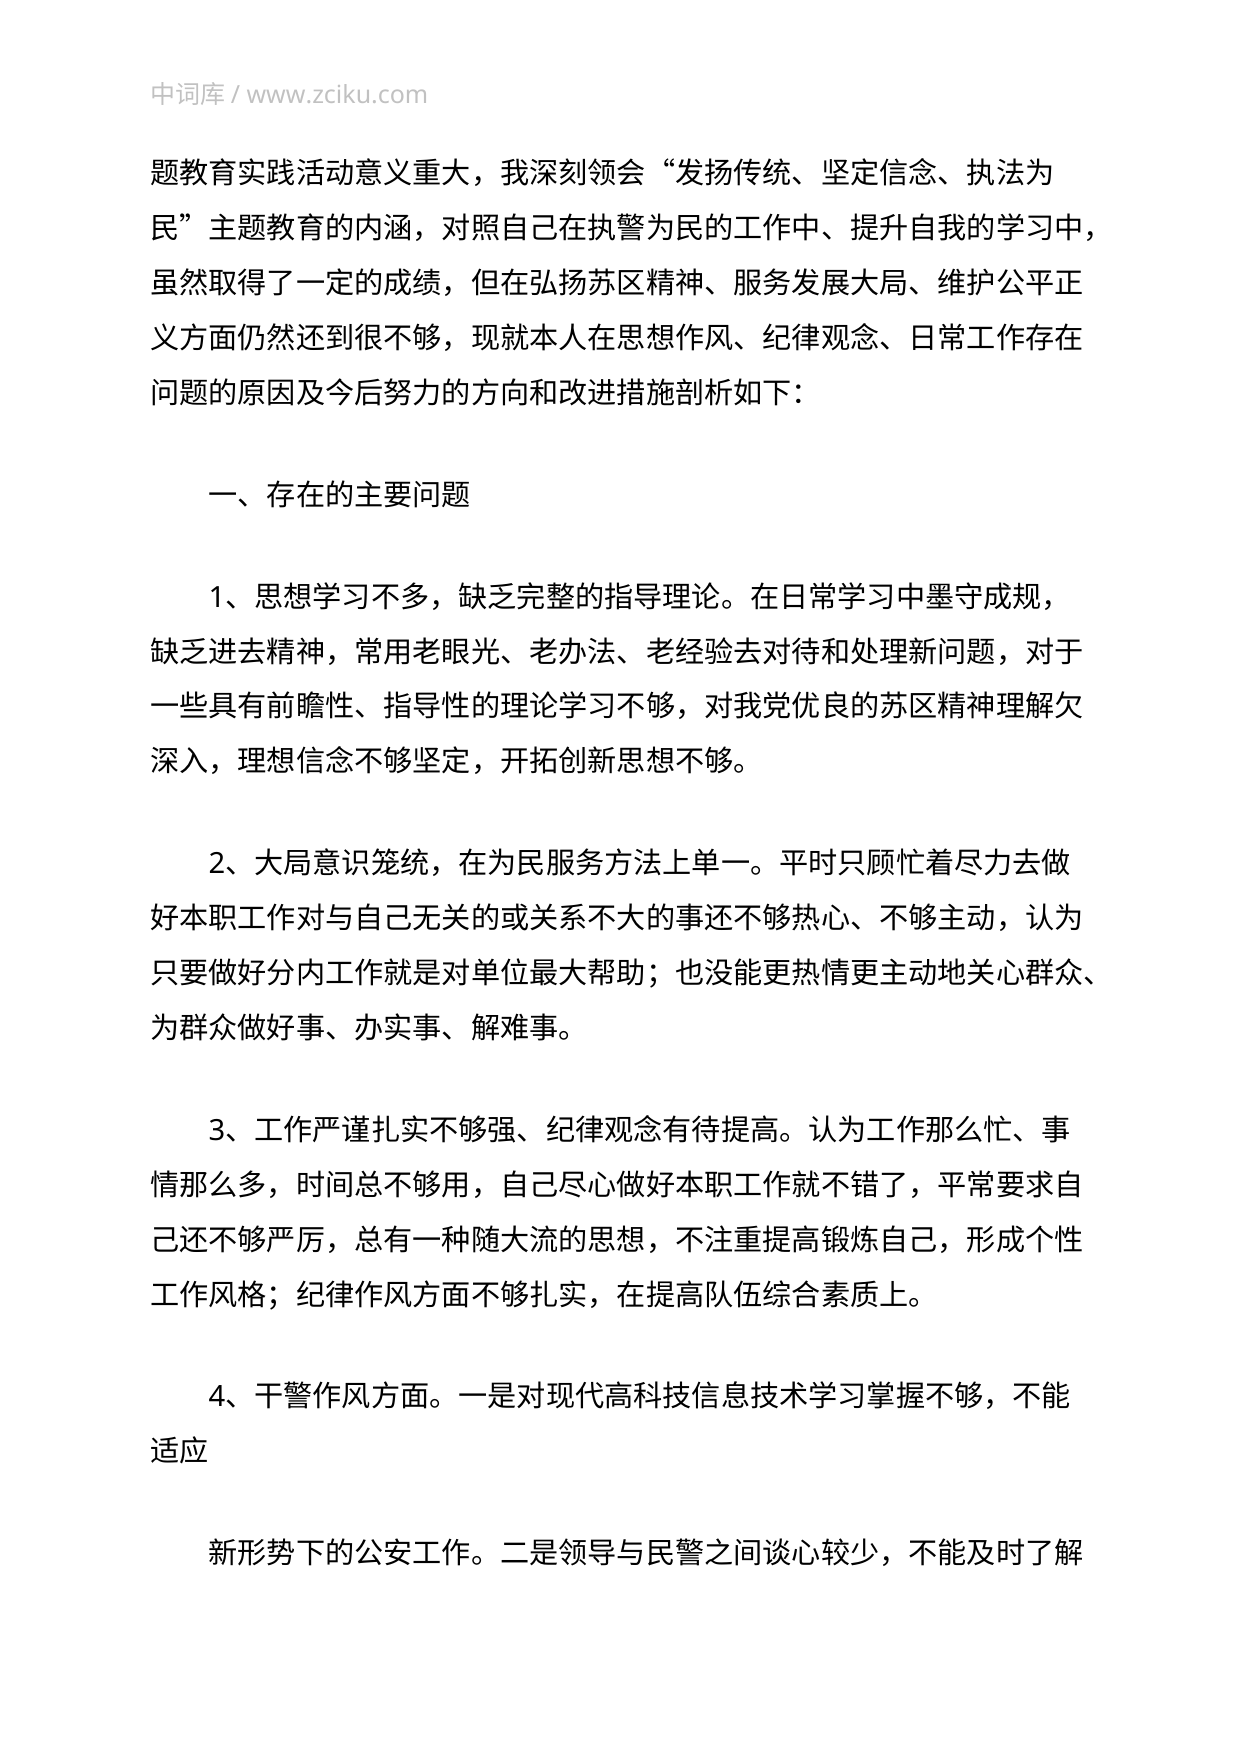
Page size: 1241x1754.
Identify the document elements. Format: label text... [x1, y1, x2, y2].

text 3、工作严谨扎实不够强、纪律观念有待提高。认为工作那么忙、事情那么多，时间总不够用，自己尽心做好本职工作就不错了，平常要求自己还不够严厉，总有一种随大流的思想，不注重提高锻炼自己，形成个性工作风格；纪律作风方面不够扎实，在提高队伍综合素质上。 [150, 1106, 1090, 1313]
text 1、思想学习不多，缺乏完整的指导理论。在日常学习中墨守成规，缺乏进去精神，常用老眼光、老办法、老经验去对待和处理新问题，对于一些具有前瞻性、指导性的理论学习不够，对我党优良的苏区精神理解欠深入，理想信念不够坚定，开拓创新思想不够。 [150, 573, 1090, 780]
text 2、大局意识笼统，在为民服务方法上单一。平时只顾忙着尽力去做好本职工作对与自己无关的或关系不大的事还不够热心、不够主动，认为只要做好分内工作就是对单位最大帮助；也没能更热情更主动地关心群众、为群众做好事、办实事、解难事。 [150, 840, 1090, 1047]
text 4、干警作风方面。一是对现代高科技信息技术学习掌握不够，不能适应 [150, 1373, 1090, 1470]
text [150, 1529, 1090, 1572]
text 一、存在的主要问题 [150, 471, 1090, 514]
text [150, 150, 1090, 412]
